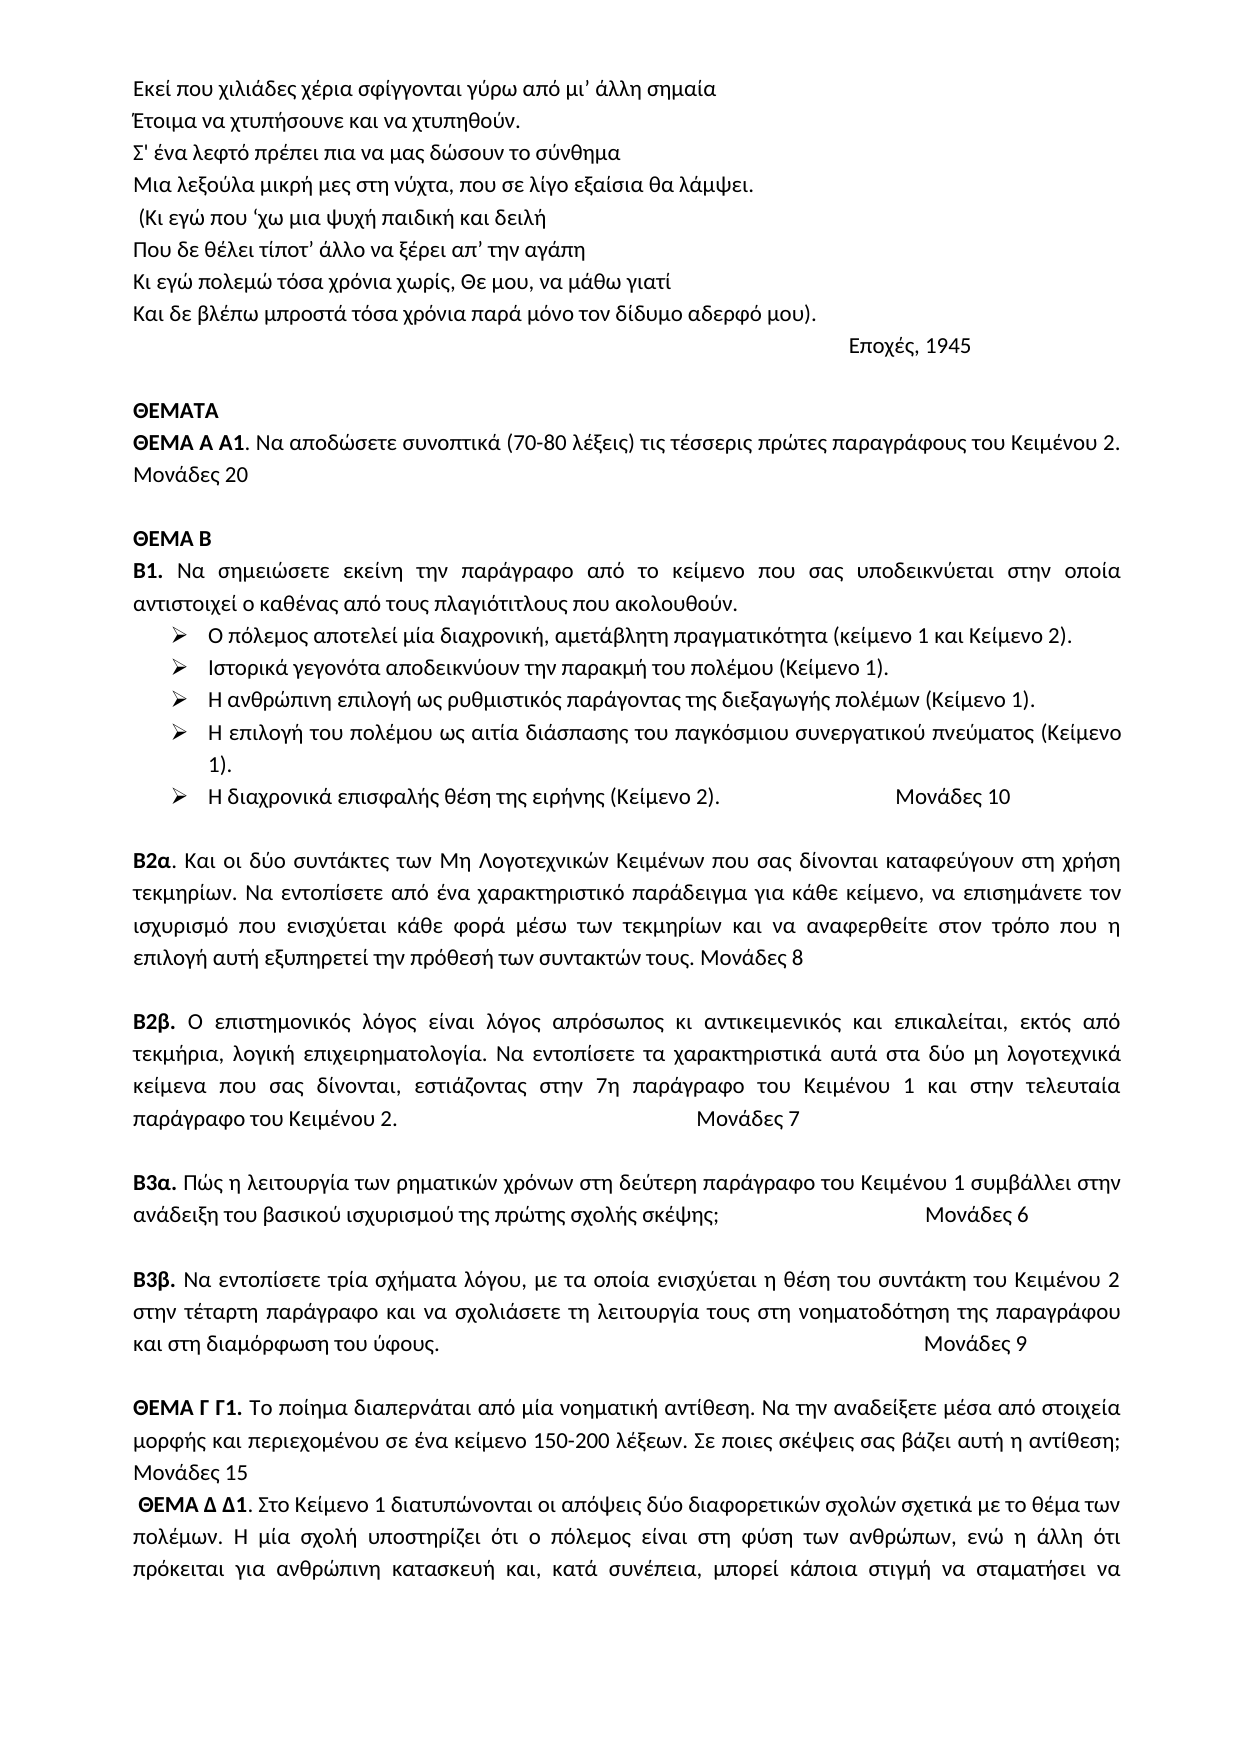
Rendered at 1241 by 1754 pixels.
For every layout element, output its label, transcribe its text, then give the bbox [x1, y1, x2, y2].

text Β3α. Πώς η λειτουργία των ρηματικών χρόνων στη δεύτερη παράγραφο του Κειμένου 1 συμβάλλει στην ανάδειξη του βασικού ισχυρισμού της πρώτης σχολής σκέψης; Μονάδες 6 [133, 1168, 1122, 1228]
text Β2β. Ο επιστημονικός λόγος είναι λόγος απρόσωπος κι αντικειμενικός και επικαλείται, εκτός από τεκμήρια, λογική επιχειρηματολογία. Να εντοπίσετε τα χαρακτηριστικά αυτά στα δύο μη λογοτεχνικά κείμενα που σας δίνονται, εστιάζοντας στην 7η παράγραφο του Κειμένου 1 και στην τελευταία παράγραφο του Κειμένου 2. Μονάδες 7 [133, 1007, 1122, 1132]
text Β2α. Και οι δύο συντάκτες των Μη Λογοτεχνικών Κειμένων που σας δίνονται καταφεύγουν στη χρήση τεκμηρίων. Να εντοπίσετε από ένα χαρακτηριστικό παράδειγμα για κάθε κείμενο, να επισημάνετε τον ισχυρισμό που ενισχύεται κάθε φορά μέσω των τεκμηρίων και να αναφερθείτε στον τρόπο που η επιλογή αυτή εξυπηρετεί την πρόθεσή των συντακτών τους. Μονάδες 8 [133, 846, 1122, 971]
list Η επιλογή του πολέμου ως αιτία διάσπασης του παγκόσμιου συνεργατικού πνεύματος (Κείμενο 1). [170, 718, 1122, 778]
text Μια λεξούλα μικρή μες στη νύχτα, που σε λίγο εξαίσια θα λάμψει. [133, 170, 1122, 198]
list Η ανθρώπινη επιλογή ως ρυθμιστικός παράγοντας της διεξαγωγής πολέμων (Κείμενο 1). [170, 685, 1122, 713]
text ΘΕΜΑ Α Α1. Να αποδώσετε συνοπτικά (70-80 λέξεις) τις τέσσερις πρώτες παραγράφους του Κειμένου 2. Μονάδες 20 [133, 428, 1122, 488]
text Σ' ένα λεφτό πρέπει πια να μας δώσουν το σύνθημα [133, 138, 1122, 166]
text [133, 1490, 1122, 1582]
list Η διαχρονικά επισφαλής θέση της ειρήνης (Κείμενο 2). Μονάδες 10 [170, 782, 1122, 810]
text Και δε βλέπω μπροστά τόσα χρόνια παρά μόνο τον δίδυμο αδερφό μου). [133, 299, 1122, 327]
text (Κι εγώ που ‘χω μια ψυχή παιδική και δειλή [133, 203, 1122, 231]
text ΘΕΜΑΤΑ [133, 396, 1122, 424]
list Ο πόλεμος αποτελεί μία διαχρονική, αμετάβλητη πραγματικότητα (κείμενο 1 και Κείμενο 2). [170, 621, 1122, 649]
text Εποχές, 1945 [133, 331, 1122, 359]
text Έτοιμα να χτυπήσουνε και να χτυπηθούν. [133, 106, 1122, 134]
text Β1. Να σημειώσετε εκείνη την παράγραφο από το κείμενο που σας υποδεικνύεται στην οποία αντιστοιχεί ο καθένας από τους πλαγιότιτλους που ακολουθούν. [133, 557, 1122, 617]
list Ιστορικά γεγονότα αποδεικνύουν την παρακμή του πολέμου (Κείμενο 1). [170, 653, 1122, 681]
text ΘΕΜΑ Γ Γ1. Το ποίημα διαπερνάται από μία νοηματική αντίθεση. Να την αναδείξετε μέσα από στοιχεία μορφής και περιεχομένου σε ένα κείμενο 150-200 λέξεων. Σε ποιες σκέψεις σας βάζει αυτή η αντίθεση; Μονάδες 15 [133, 1393, 1122, 1486]
text Εκεί που χιλιάδες χέρια σφίγγονται γύρω από μι’ άλλη σημαία [133, 74, 1122, 102]
text ΘΕΜΑ Β [133, 524, 1122, 552]
text Που δε θέλει τίποτ’ άλλο να ξέρει απ’ την αγάπη [133, 235, 1122, 263]
text Κι εγώ πολεμώ τόσα χρόνια χωρίς, Θε μου, να μάθω γιατί [133, 267, 1122, 295]
text Β3β. Να εντοπίσετε τρία σχήματα λόγου, με τα οποία ενισχύεται η θέση του συντάκτη του Κειμένου 2 στην τέταρτη παράγραφο και να σχολιάσετε τη λειτουργία τους στη νοηματοδότηση της παραγράφου και στη διαμόρφωση του ύφους. Μονάδες 9 [133, 1265, 1122, 1357]
